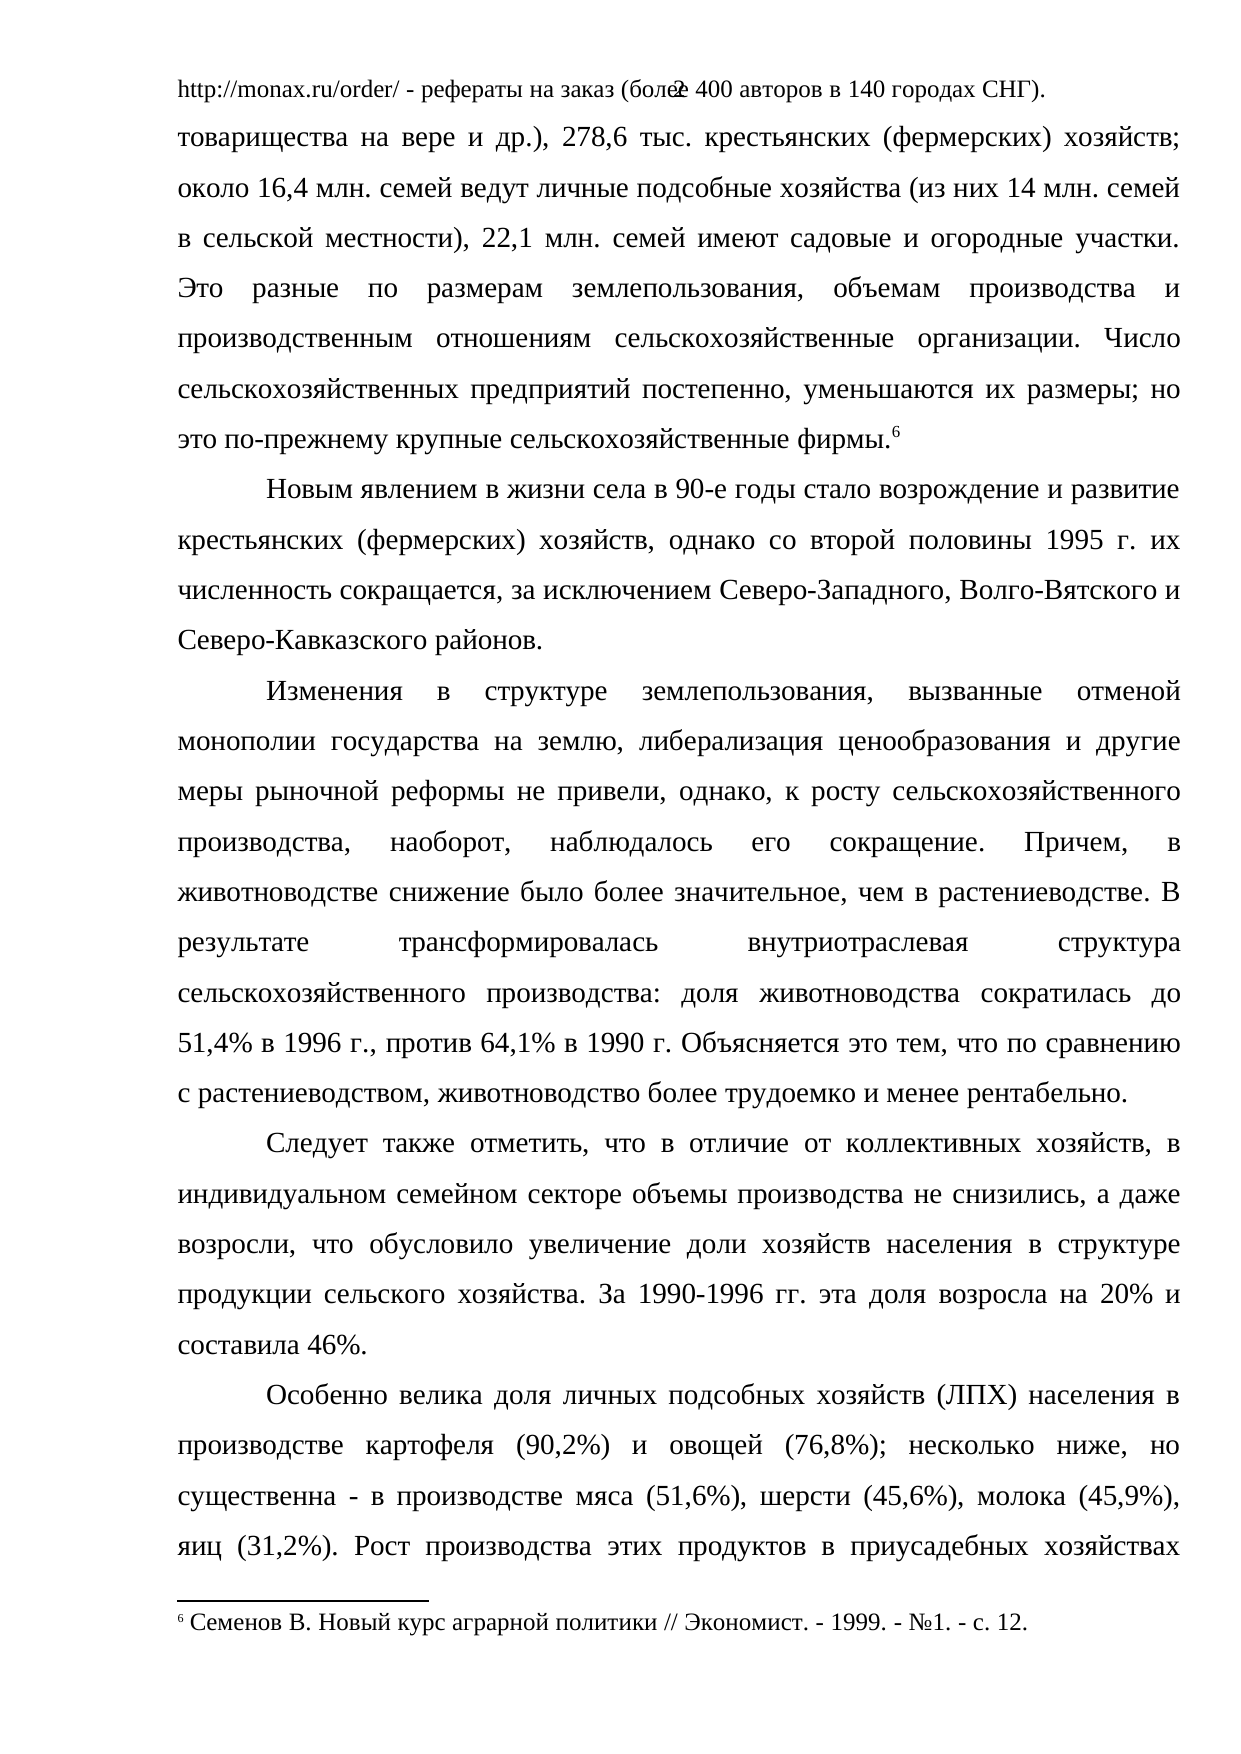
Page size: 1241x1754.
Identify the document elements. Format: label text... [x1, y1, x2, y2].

text Изменения в структуре землепользования, вызванные отменой монополии государства на землю, либерализация ценообразования и другие меры рыночной реформы не привели, однако, к росту сельскохозяйственного производства, наоборот, наблюдалось его сокращение. Причем, в животноводстве снижение было более значительное, чем в растениеводстве. В результате трансформировалась внутриотраслевая структура сельскохозяйственного производства: доля животноводства сократилась до 51,4% в 1996 г., против 64,1% в 1990 г. Объясняется это тем, что по сравнению с растениеводством, животноводство более трудоемко и менее рентабельно. [177, 673, 1181, 1109]
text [177, 119, 1181, 455]
text Новым явлением в жизни села в 90-е годы стало возрождение и развитие крестьянских (фермерских) хозяйств, однако со второй половины 1995 г. их численность сокращается, за исключением Северо-Западного, Волго-Вятского и Северо-Кавказского районов. [177, 472, 1181, 656]
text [177, 1377, 1181, 1562]
text Следует также отметить, что в отличие от коллективных хозяйств, в индивидуальном семейном секторе объемы производства не снизились, а даже возросли, что обусловило увеличение доли хозяйств населения в структуре продукции сельского хозяйства. За 1990-1996 гг. эта доля возросла на 20% и составила 46%. [177, 1126, 1181, 1361]
